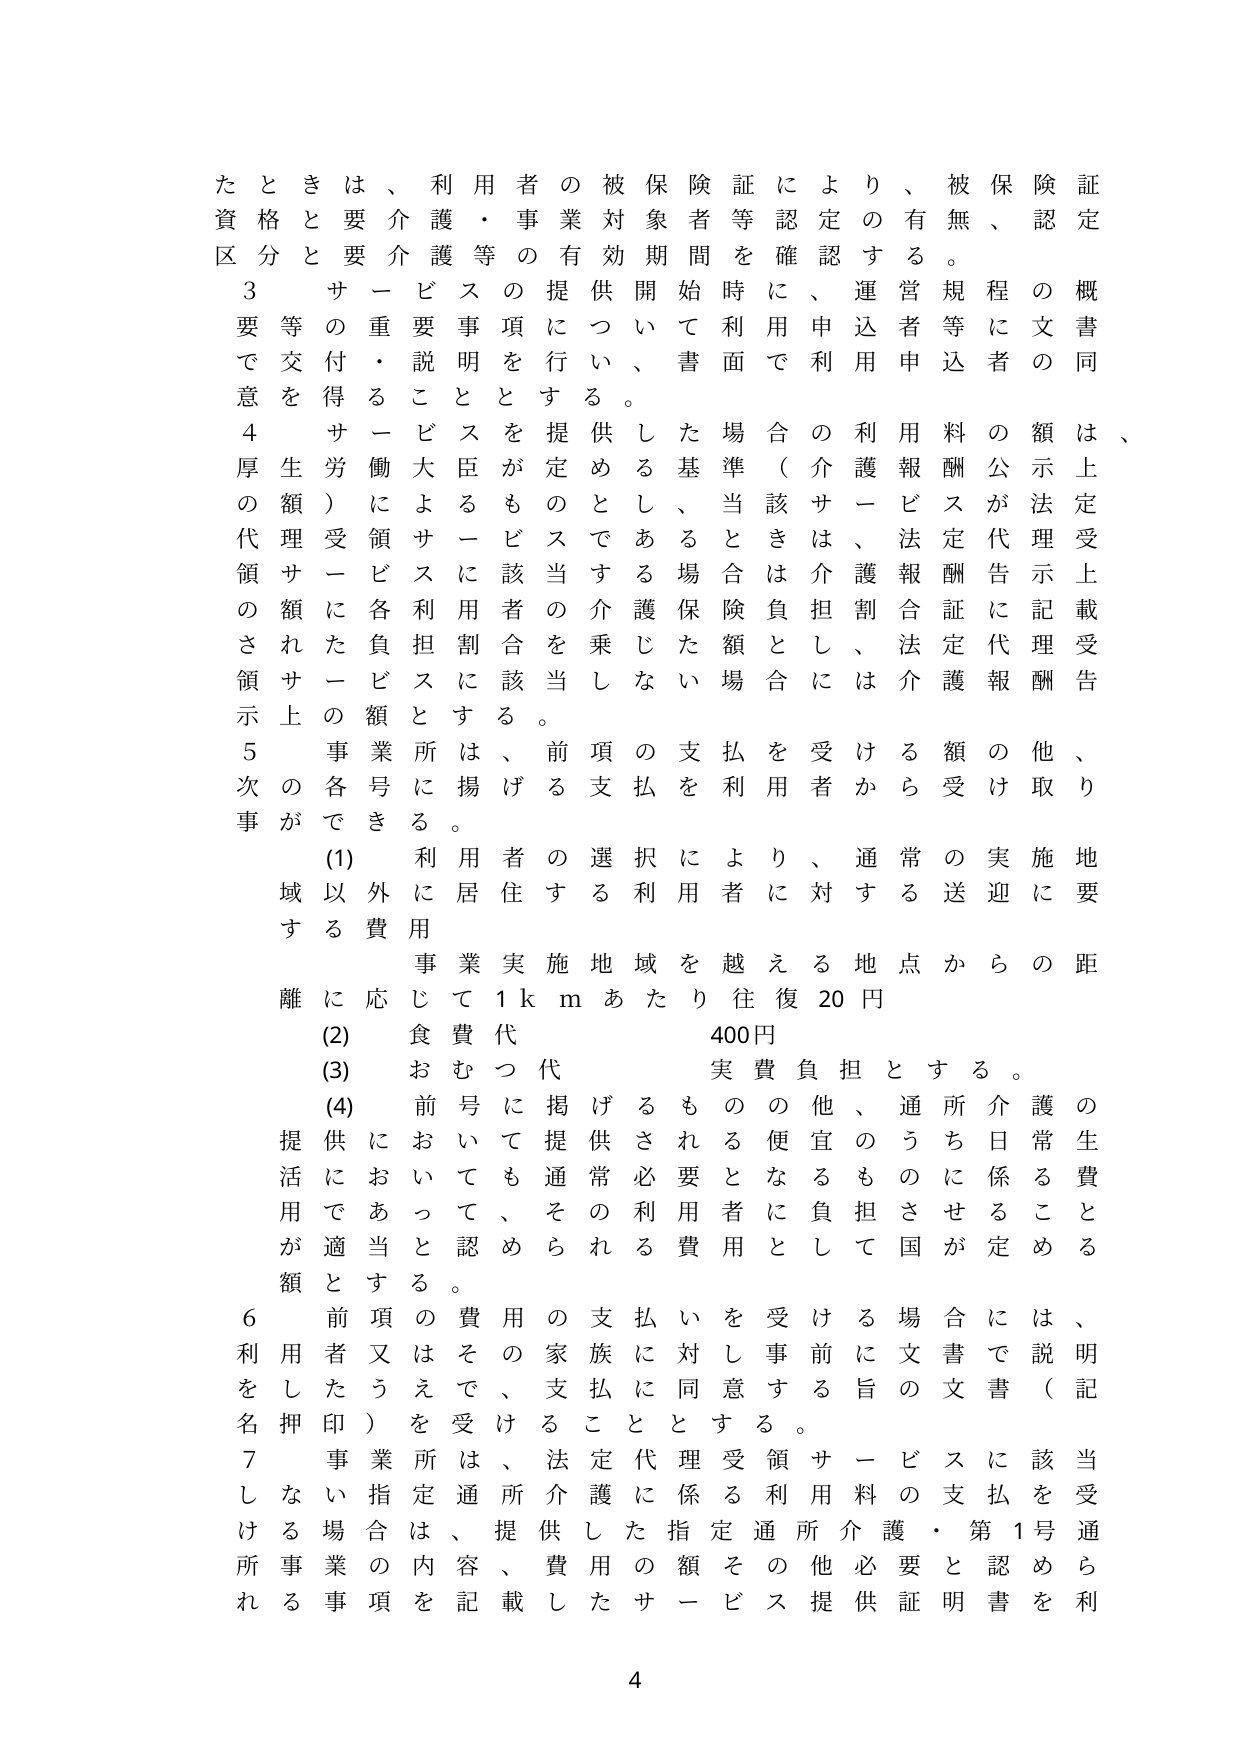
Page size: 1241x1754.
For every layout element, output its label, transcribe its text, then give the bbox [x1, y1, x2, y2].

text (1) 利用者の選択により、通常の実施地域以外に居住する利用者に対する送迎に要する費用 [150, 839, 1120, 945]
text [150, 1441, 1120, 1618]
text 事業実施地域を越える地点からの距離に応じて1ｋｍあたり往復20円 [150, 945, 1120, 1016]
text ３ サービスの提供開始時に、運営規程の概要等の重要事項について利用申込者等に文書で交付・説明を行い、書面で利用申込者の同意を得ることとする。 [150, 272, 1120, 414]
text (2) 食費代 400円 [150, 1016, 1120, 1051]
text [192, 166, 1120, 272]
text ４ サービスを提供した場合の利用料の額は、厚生労働大臣が定める基準（介護報酬公示上の額）によるものとし、当該サービスが法定代理受領サービスであるときは、法定代理受領サービスに該当する場合は介護報酬告示上の額に各利用者の介護保険負担割合証に記載された負担割合を乗じた額とし、法定代理受領サービスに該当しない場合には介護報酬告示上の額とする。 [150, 414, 1120, 732]
text ６ 前項の費用の支払いを受ける場合には、利用者又はその家族に対し事前に文書で説明をしたうえで、支払に同意する旨の文書（記名押印）を受けることとする。 [150, 1299, 1120, 1441]
text ５ 事業所は、前項の支払を受ける額の他、次の各号に揚げる支払を利用者から受け取り事ができる。 [150, 732, 1120, 839]
text (4) 前号に掲げるものの他、通所介護の提供において提供される便宜のうち日常生活においても通常必要となるものに係る費用であって、その利用者に負担させることが適当と認められる費用として国が定める額とする。 [150, 1087, 1120, 1299]
text (3) おむつ代 実費負担とする。 [150, 1051, 1120, 1087]
